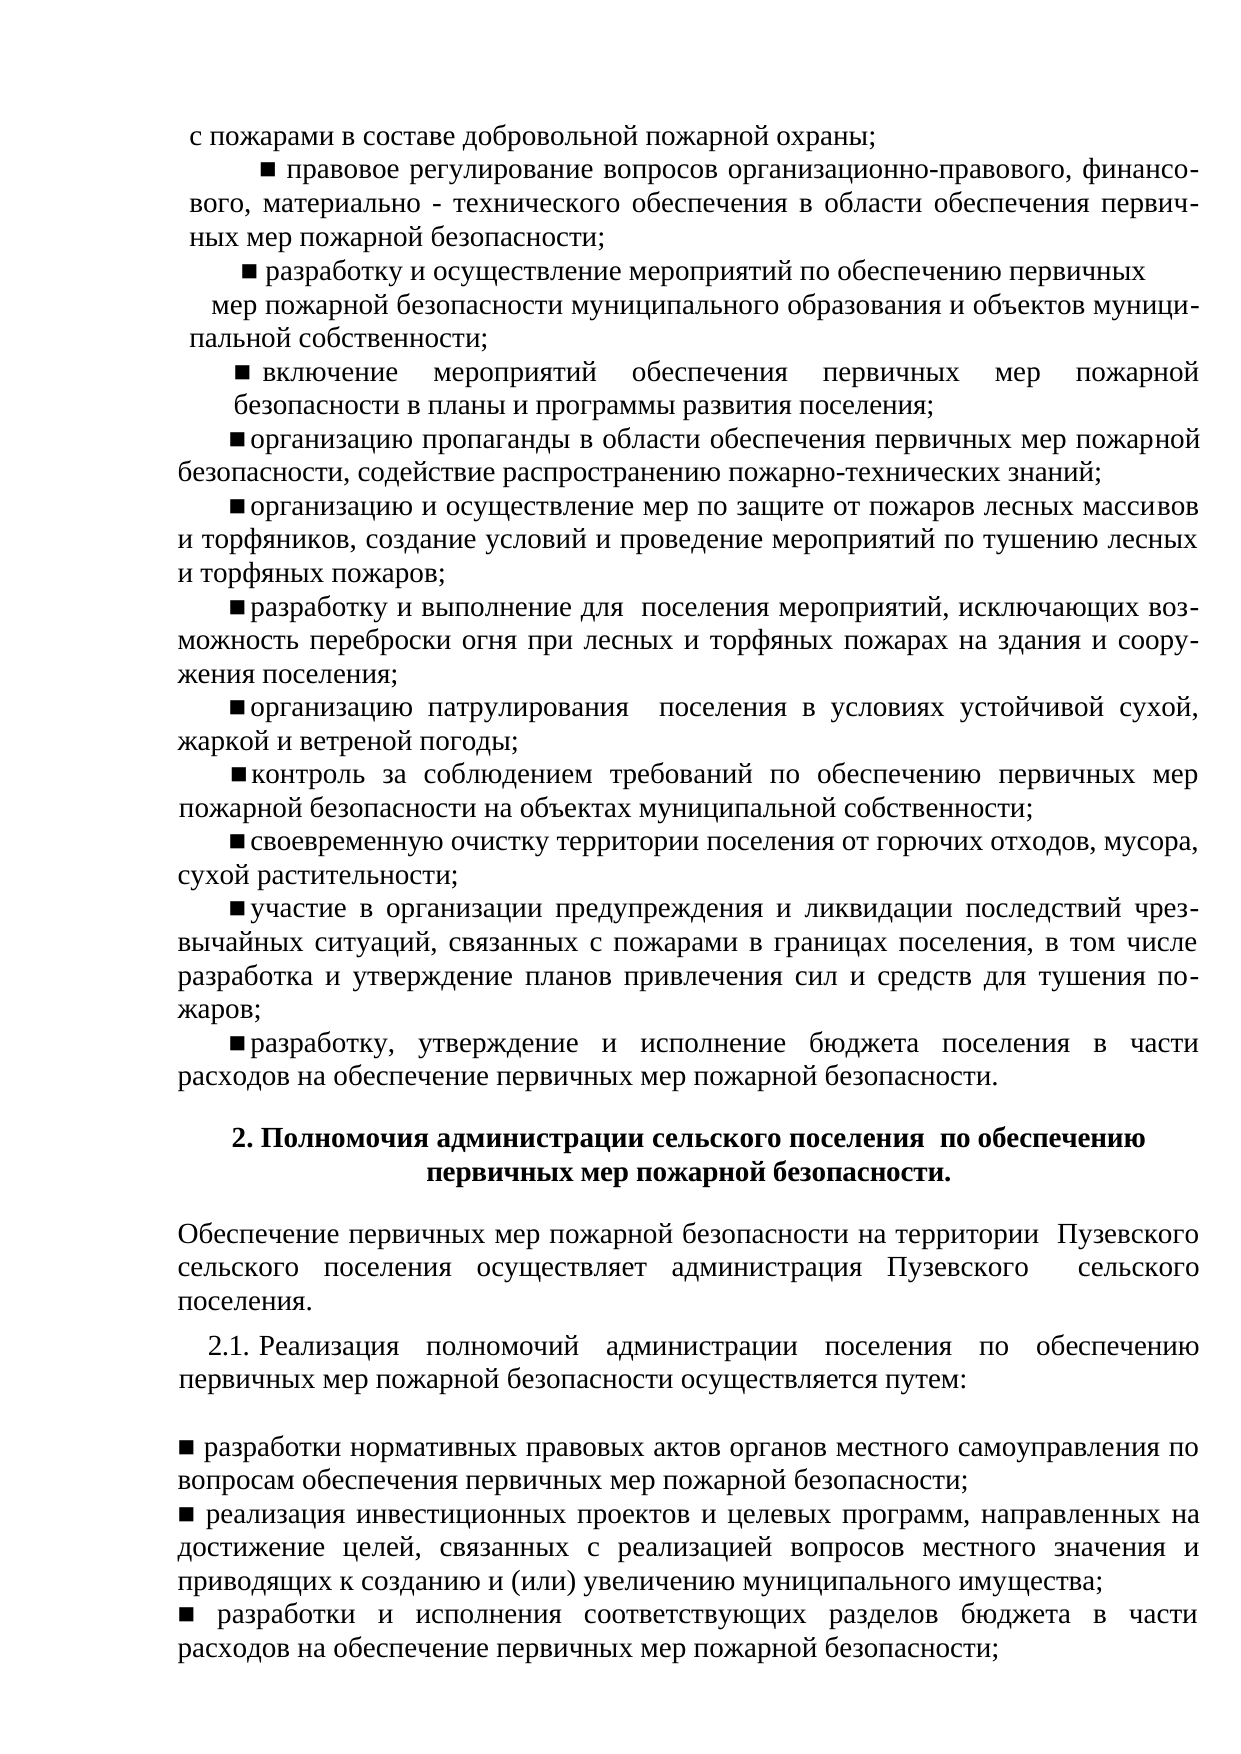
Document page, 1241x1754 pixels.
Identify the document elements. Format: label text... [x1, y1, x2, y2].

text ■ правовое регулирование вопросов организационно-правового, финансового, материально - технического обеспечения в области обеспечения первичных мер пожарной безопасности; [189, 152, 1199, 252]
text мер пожарной безопасности муниципального образования и объектов муниципальной собственности; [189, 287, 1199, 354]
text 2. Полномочия администрации сельского поселения по обеспечению первичных мер пожарной безопасности. [177, 1120, 1200, 1187]
text Обеспечение первичных мер пожарной безопасности на территории Пузевского сельского поселения осуществляет администрация Пузевского сельского поселения. [177, 1216, 1200, 1317]
text ■ участие в организации предупреждения и ликвидации последствий чрезвычайных ситуаций, связанных с пожарами в границах поселения, в том числе разработка и утверждение планов привлечения сил и средств для тушения пожаров; [177, 891, 1199, 1025]
text ■ организацию патрулирования поселения в условиях устойчивой сухой, жаркой и ветреной погоды; [177, 689, 1199, 756]
text ■ контроль за соблюдением требований по обеспечению первичных мер пожарной безопасности на объектах муниципальной собственности; [179, 756, 1199, 823]
text ■ разработки и исполнения соответствующих разделов бюджета в части расходов на обеспечение первичных мер пожарной безопасности; [177, 1596, 1199, 1663]
text ■ включение мероприятий обеспечения первичных мер пожарной безопасности в планы и программы развития поселения; [233, 354, 1200, 421]
text ■ организацию пропаганды в области обеспечения первичных мер пожарной безопасности, содействие распространению пожарно-технических знаний; [177, 421, 1200, 488]
text ■ разработки нормативных правовых актов органов местного самоуправления по вопросам обеспечения первичных мер пожарной безопасности; [177, 1429, 1199, 1496]
text ■ реализация инвестиционных проектов и целевых программ, направленных на достижение целей, связанных с реализацией вопросов местного значения и приводящих к созданию и (или) увеличению муниципального имущества; [177, 1496, 1200, 1596]
text ■ разработку, утверждение и исполнение бюджета поселения в части расходов на обеспечение первичных мер пожарной безопасности. [177, 1025, 1200, 1092]
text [189, 118, 1198, 152]
text ■ разработку и выполнение для поселения мероприятий, исключающих возможность переброски огня при лесных и торфяных пожарах на здания и сооружения поселения; [177, 589, 1199, 689]
text ■ организацию и осуществление мер по защите от пожаров лесных массивов и торфяников, создание условий и проведение мероприятий по тушению лесных и торфяных пожаров; [177, 488, 1199, 589]
list Реализация полномочий администрации поселения по обеспечению первичных мер пожарной безопасности осуществляется путем: [179, 1328, 1200, 1395]
text ■ разработку и осуществление мероприятий по обеспечению первичных [189, 253, 1199, 286]
text ■ своевременную очистку территории поселения от горючих отходов, мусора, сухой растительности; [177, 823, 1198, 891]
